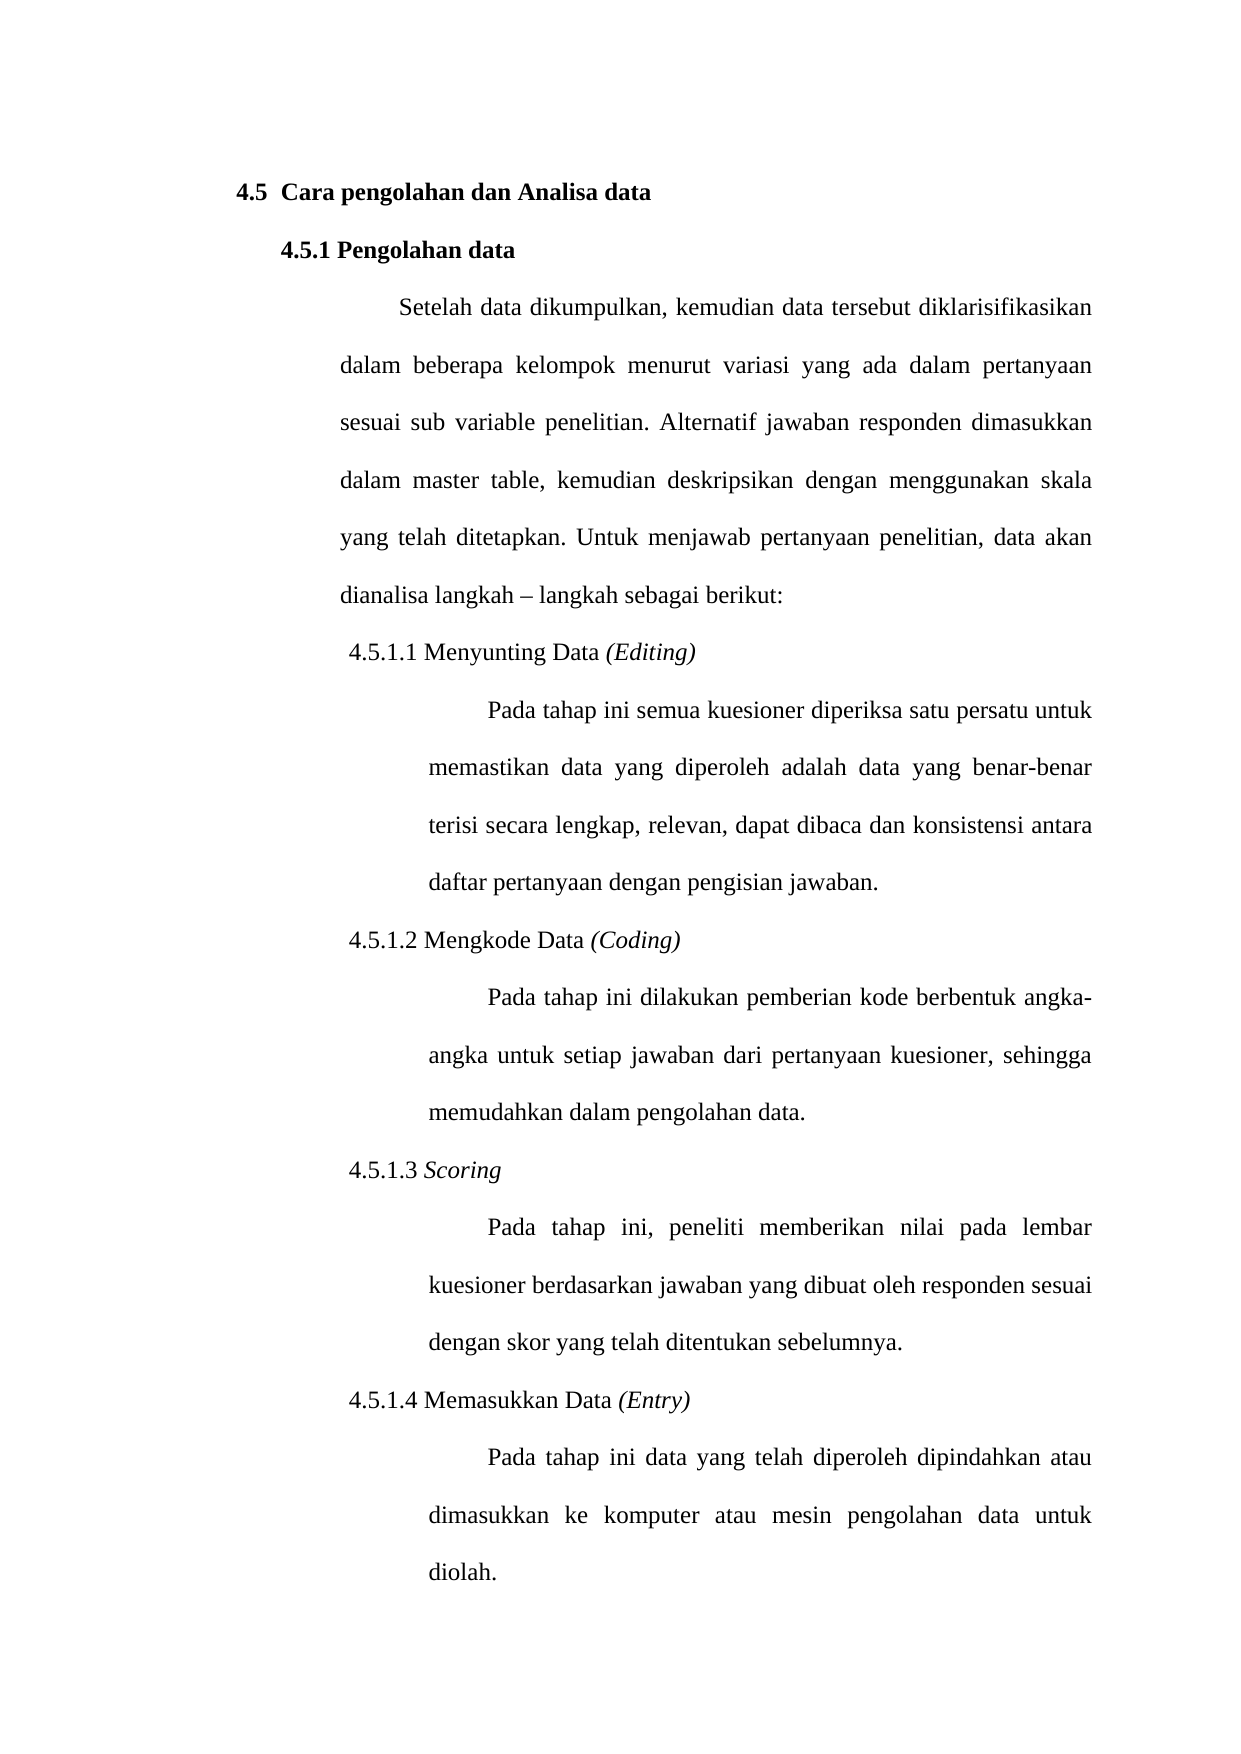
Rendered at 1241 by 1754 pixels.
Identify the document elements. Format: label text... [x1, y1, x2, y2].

list Pada tahap ini, peneliti memberikan nilai pada lembar kuesioner berdasarkan jawaban yang dibuat oleh responden sesuai dengan skor yang telah ditentukan sebelumnya. [428, 1212, 1092, 1356]
list Mengkode Data (Coding) [349, 925, 1092, 953]
list Pada tahap ini dilakukan pemberian kode berbentuk angka-angka untuk setiap jawaban dari pertanyaan kuesioner, sehingga memudahkan dalam pengolahan data. [428, 982, 1092, 1126]
list Pada tahap ini data yang telah diperoleh dipindahkan atau dimasukkan ke komputer atau mesin pengolahan data untuk diolah. [428, 1442, 1092, 1586]
list 4.5.1 Pengolahan data [281, 235, 1092, 263]
list Menyunting Data (Editing) [349, 637, 1092, 666]
list Scoring [349, 1155, 1092, 1183]
list Setelah data dikumpulkan, kemudian data tersebut diklarisifikasikan dalam beberapa kelompok menurut variasi yang ada dalam pertanyaan sesuai sub variable penelitian. Alternatif jawaban responden dimasukkan dalam master table, kemudian deskripsikan dengan menggunakan skala yang telah ditetapkan. Untuk menjawab pertanyaan penelitian, data akan dianalisa langkah – langkah sebagai berikut: [340, 292, 1092, 608]
list Cara pengolahan dan Analisa data [236, 177, 1092, 206]
list Memasukkan Data (Entry) [349, 1385, 1092, 1413]
list Pada tahap ini semua kuesioner diperiksa satu persatu untuk memastikan data yang diperoleh adalah data yang benar-benar terisi secara lengkap, relevan, dapat dibaca dan konsistensi antara daftar pertanyaan dengan pengisian jawaban. [428, 695, 1092, 896]
